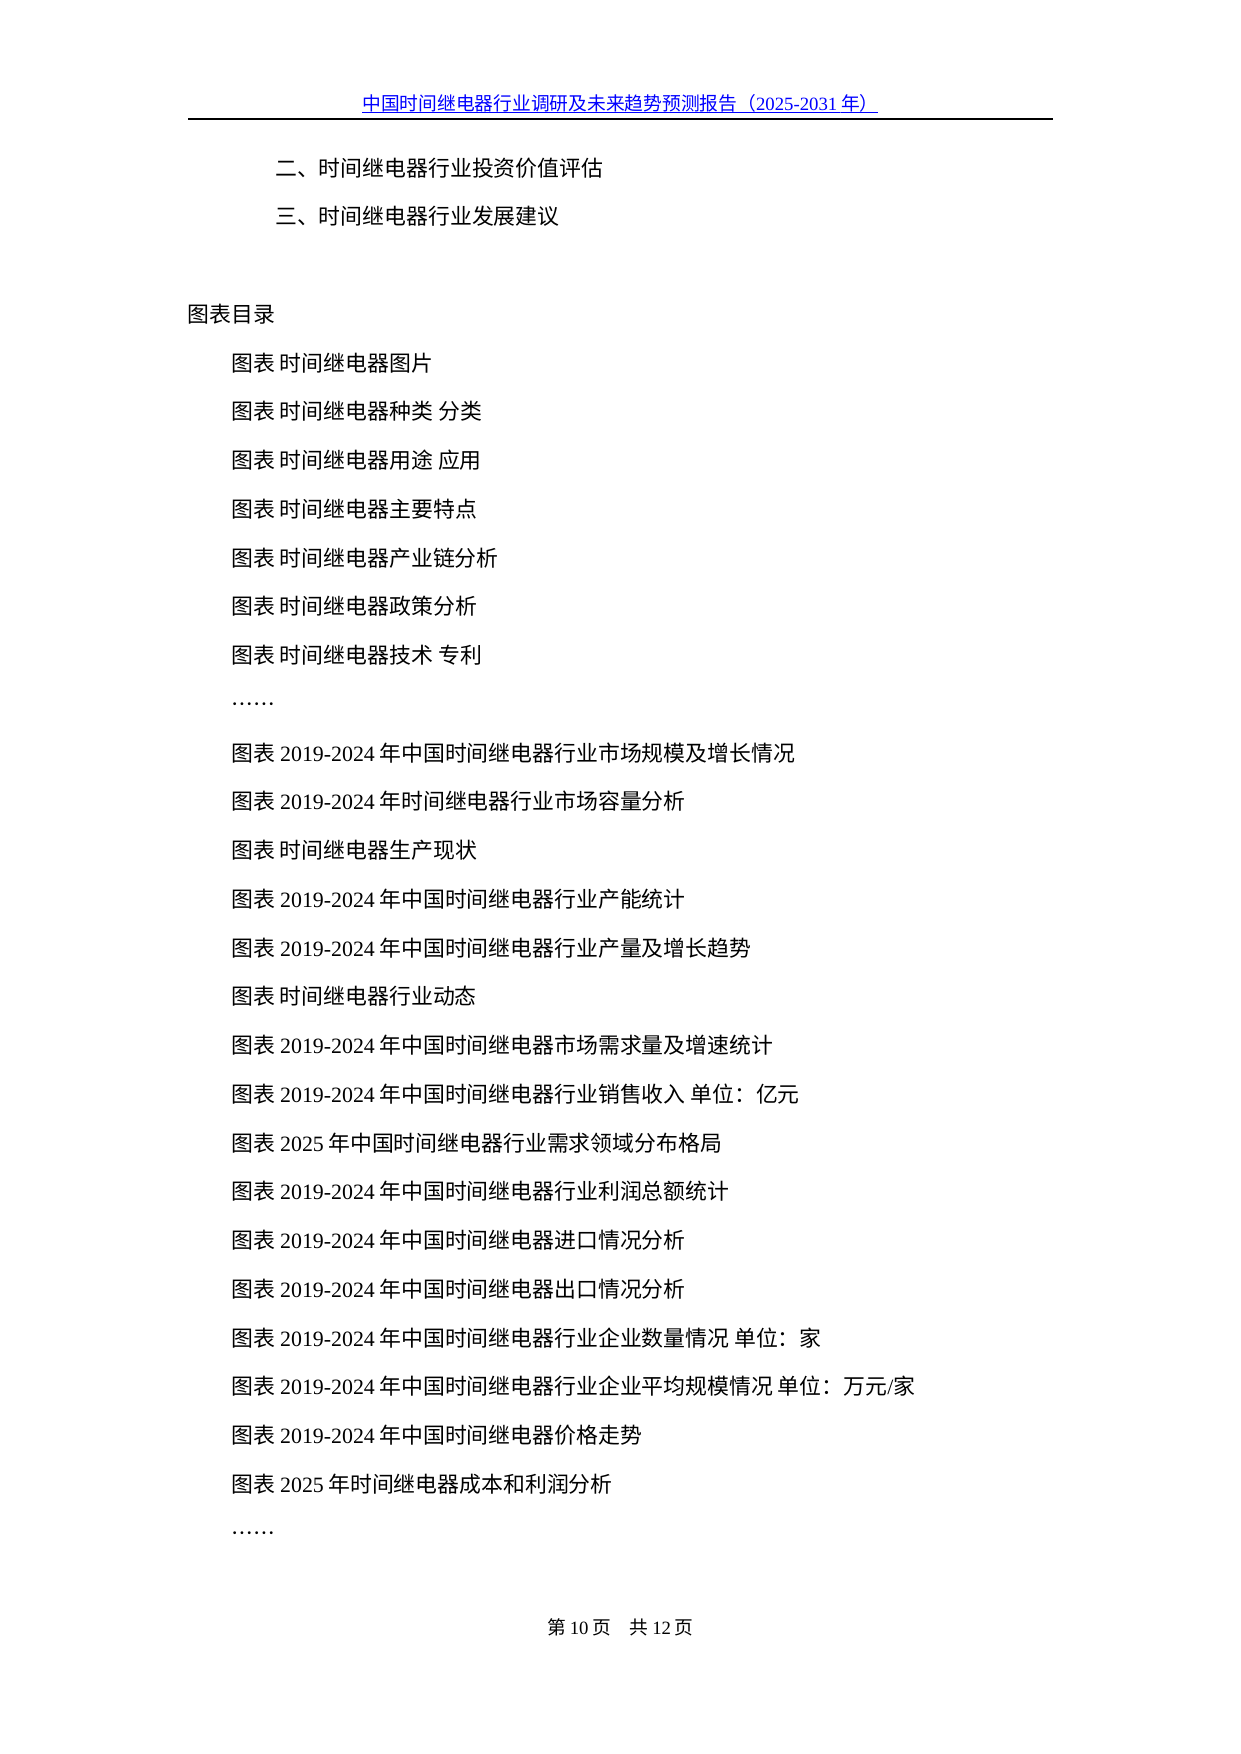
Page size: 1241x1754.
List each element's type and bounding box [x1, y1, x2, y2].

text [187, 150, 1053, 1548]
